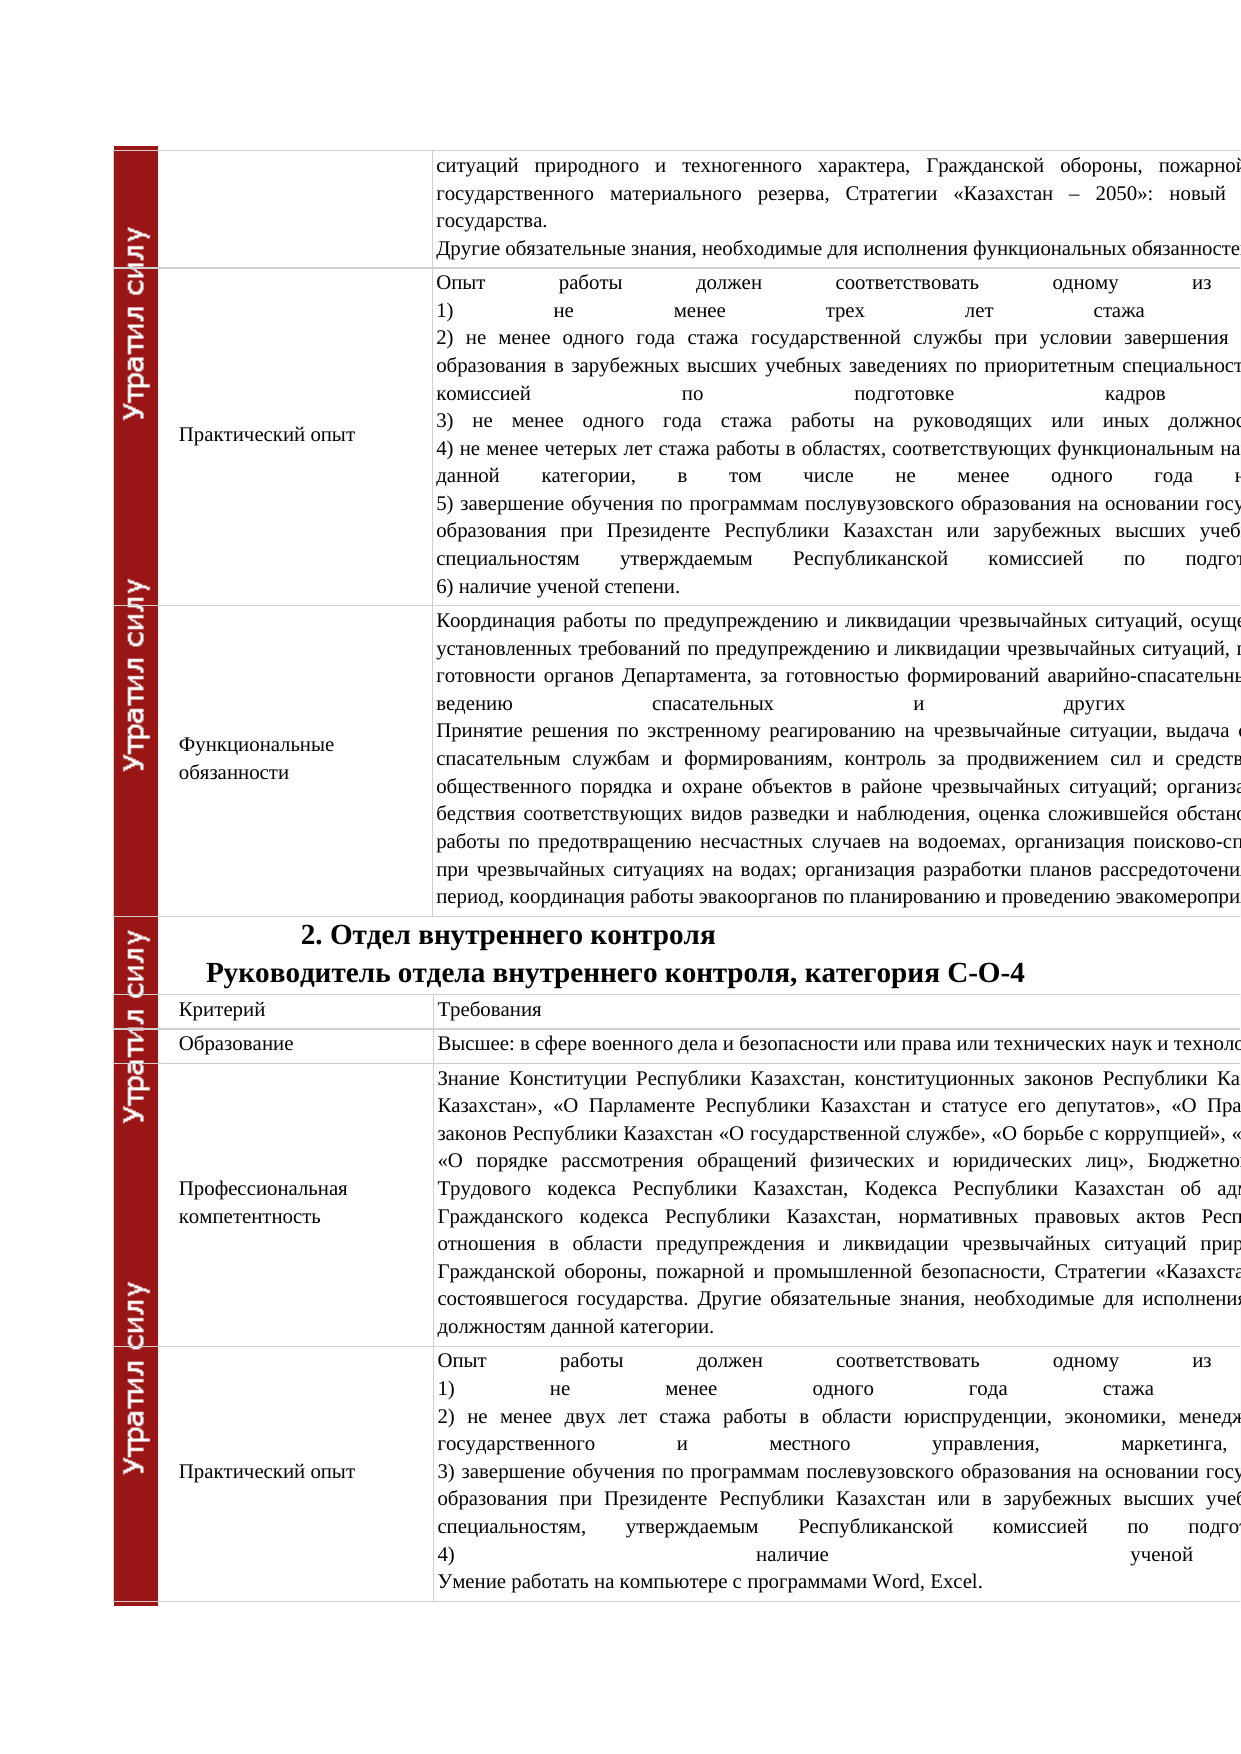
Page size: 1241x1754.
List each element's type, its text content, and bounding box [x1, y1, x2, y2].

table_cell Профессиональная компетентность [114, 151, 432, 267]
table_cell Практический опыт [114, 269, 432, 605]
picture [114, 146, 158, 150]
picture [114, 950, 158, 955]
table_cell Образование [114, 1030, 433, 1063]
table_cell Опыт работы должен соответствовать одному из следующих требований: 1) не менее трех лет стажа государственной службы; 2) не менее одного года стажа государственной службы при условии завершения обучения по программам высшего образования в зарубежных высших учебных заведениях по приоритетным специальностям утверждаемым Республиканской комиссией по подготовке кадров за рубежом; 3) не менее одного года стажа работы на руководящих или иных должностях в государственных органах; 4) не менее четерых лет стажа работы в областях, соответствующих функциональным направляениям конкретной должности данной категории, в том числе не менее одного года на руководящих должностях; 5) завершение обучения по программам послувузовского образования на основании государственного заказа в организациях образования при Президенте Республики Казахстан или зарубежных высших учебных заведениях по приоритетным специальностям утверждаемым Республиканской комиссией по подготовке кадров за рубежом; 6) наличие ученой степени. [433, 269, 1240, 605]
table_cell Профессиональная компетентность [114, 1064, 433, 1346]
text 2. Отдел внутреннего контроля [112, 917, 1128, 950]
table_cell Функциональные обязанности [114, 606, 432, 916]
table_header Требования [434, 995, 1240, 1028]
table_cell Высшее: в сфере военного дела и безопасности или права или технических наук и технологии. [434, 1030, 1240, 1063]
table_header Критерий [114, 995, 433, 1028]
table_cell Опыт работы должен соответствовать одному из следующих требований: 1) не менее одного года стажа государственной службы; 2) не менее двух лет стажа работы в области юриспруденции, экономики, менеджмента, учета и аудита, финансов, государственного и местного управления, маркетинга, мировой экономики; 3) завершение обучения по программам послевузовского образования на основании государственного заказа в организациях образования при Президенте Республики Казахстан или в зарубежных высших учебных заведениях по приоритетным специальностям, утверждаемым Республиканской комиссией по подготовке кадров за рубежом; 4) наличие ученой степени. Умение работать на компьютере с программами Word, Excel. [434, 1347, 1240, 1601]
table_cell Координация работы по предупреждению и ликвидации чрезвычайных ситуаций, осуществление контроля за выполнением установленных требований по предупреждению и ликвидации чрезвычайных ситуаций, гражданской обороне, за состоянием готовности органов Департамента, за готовностью формирований аварийно-спасательных служб и гражданской обороны к ведению спасательных и других неотложных работ. Принятие решения по экстренному реагированию на чрезвычайные ситуации, выдача соответствующих команд аварийно-спасательным службам и формированиям, контроль за продвижением сил и средств в районы бедствия, обеспечению общественного порядка и охране объектов в районе чрезвычайных ситуаций; организация в очагах поражения и в зонах бедствия соответствующих видов разведки и наблюдения, оценка сложившейся обстановки, проведение профилактической работы по предотвращению несчастных случаев на водоемах, организация поисково-спасательных и эвакуационных работ при чрезвычайных ситуациях на водах; организация разработки планов рассредоточения и эвакуации населения на особый период, координация работы эвакоорганов по планированию и проведению эвакомероприятий. [433, 606, 1240, 916]
picture [114, 1602, 158, 1606]
picture [114, 989, 158, 994]
table_cell Практический опыт [114, 1347, 433, 1601]
text Руководитель отдела внутреннего контроля, категория С-О-4 [112, 955, 1128, 989]
